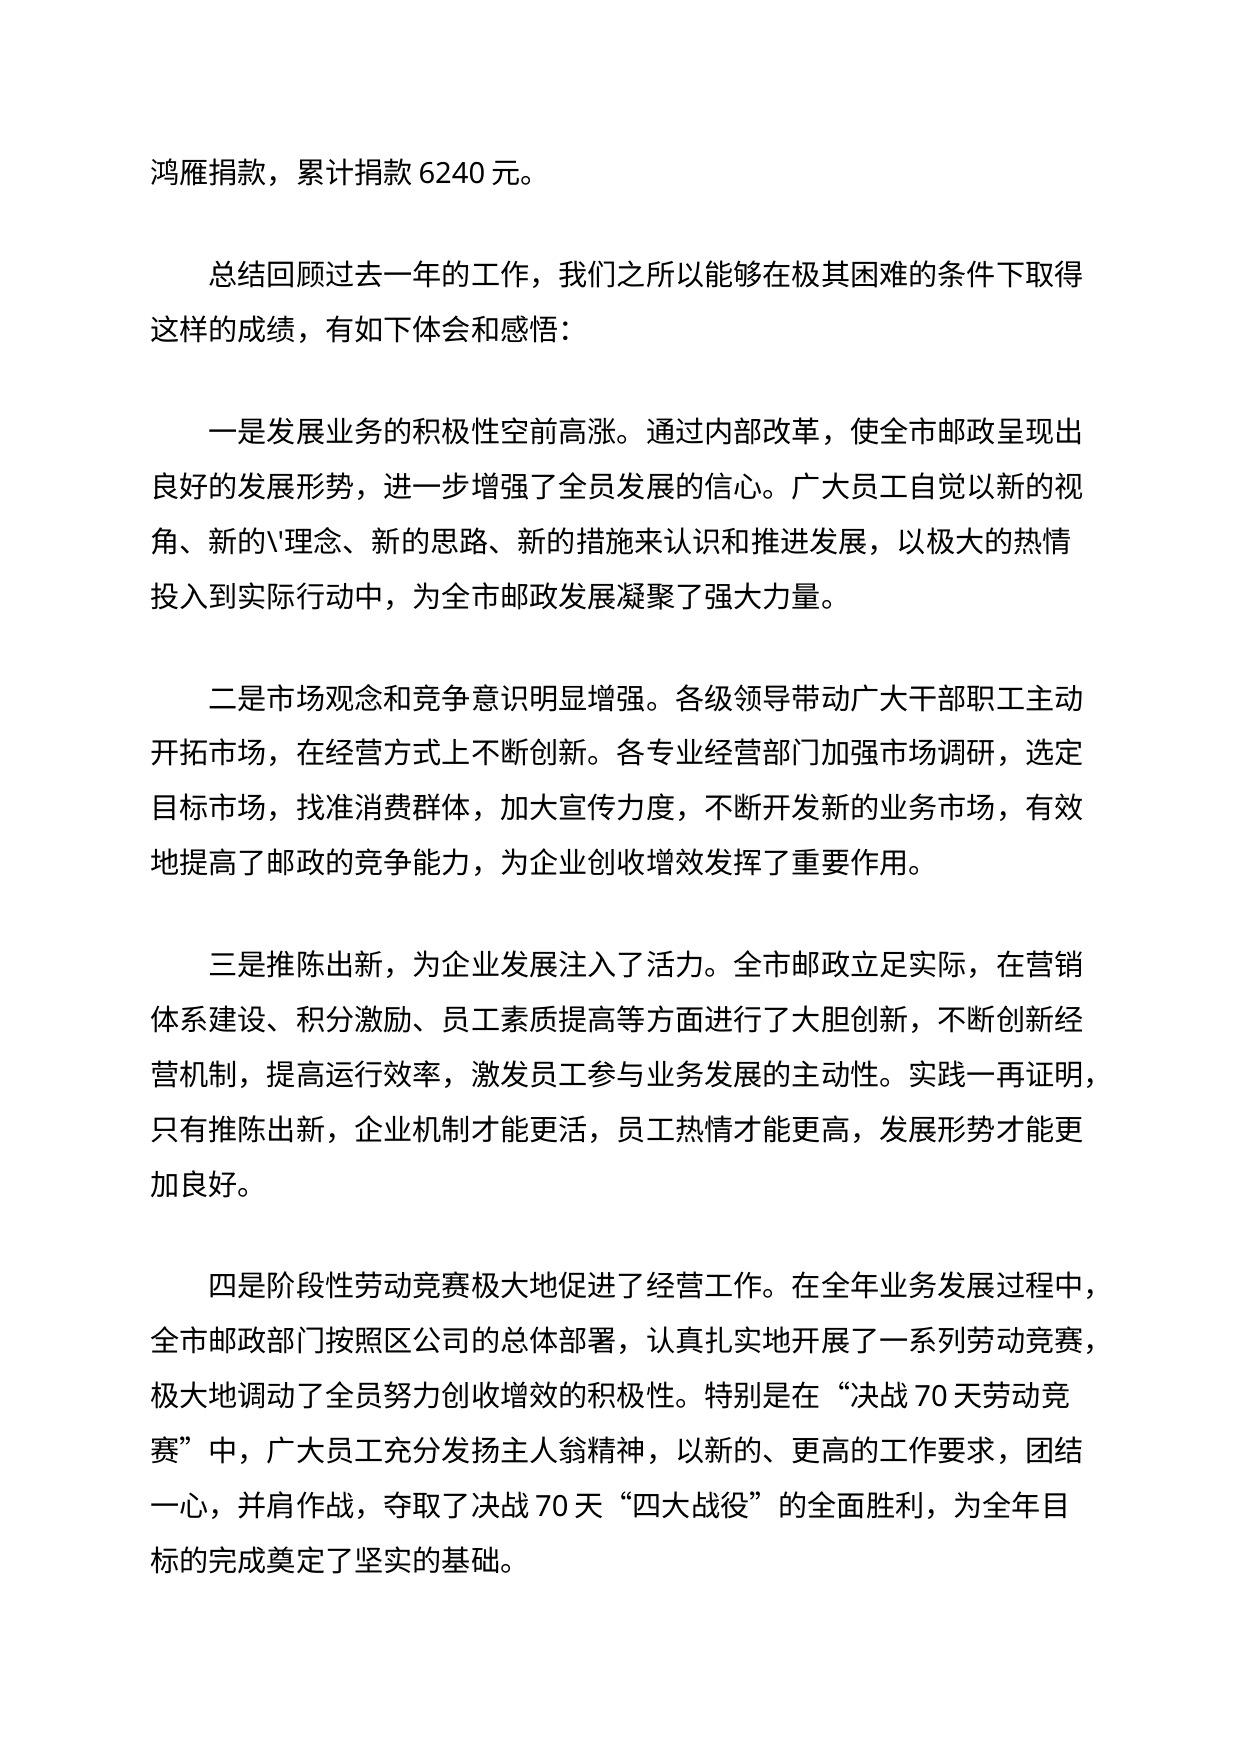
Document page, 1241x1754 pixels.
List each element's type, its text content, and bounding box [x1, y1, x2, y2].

text 一是发展业务的积极性空前高涨。通过内部改革，使全市邮政呈现出良好的发展形势，进一步增强了全员发展的信心。广大员工自觉以新的视角、新的\'理念、新的思路、新的措施来认识和推进发展，以极大的热情投入到实际行动中，为全市邮政发展凝聚了强大力量。 [150, 409, 1090, 616]
text 二是市场观念和竞争意识明显增强。各级领导带动广大干部职工主动开拓市场，在经营方式上不断创新。各专业经营部门加强市场调研，选定目标市场，找准消费群体，加大宣传力度，不断开发新的业务市场，有效地提高了邮政的竞争能力，为企业创收增效发挥了重要作用。 [150, 675, 1090, 882]
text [150, 150, 1090, 192]
text 三是推陈出新，为企业发展注入了活力。全市邮政立足实际，在营销体系建设、积分激励、员工素质提高等方面进行了大胆创新，不断创新经营机制，提高运行效率，激发员工参与业务发展的主动性。实践一再证明，只有推陈出新，企业机制才能更活，员工热情才能更高，发展形势才能更加良好。 [150, 942, 1090, 1203]
text 四是阶段性劳动竞赛极大地促进了经营工作。在全年业务发展过程中，全市邮政部门按照区公司的总体部署，认真扎实地开展了一系列劳动竞赛，极大地调动了全员努力创收增效的积极性。特别是在“决战70天劳动竞赛”中，广大员工充分发扬主人翁精神，以新的、更高的工作要求，团结一心，并肩作战，夺取了决战70天“四大战役”的全面胜利，为全年目标的完成奠定了坚实的基础。 [150, 1263, 1090, 1580]
text 总结回顾过去一年的工作，我们之所以能够在极其困难的条件下取得这样的成绩，有如下体会和感悟： [150, 252, 1090, 349]
